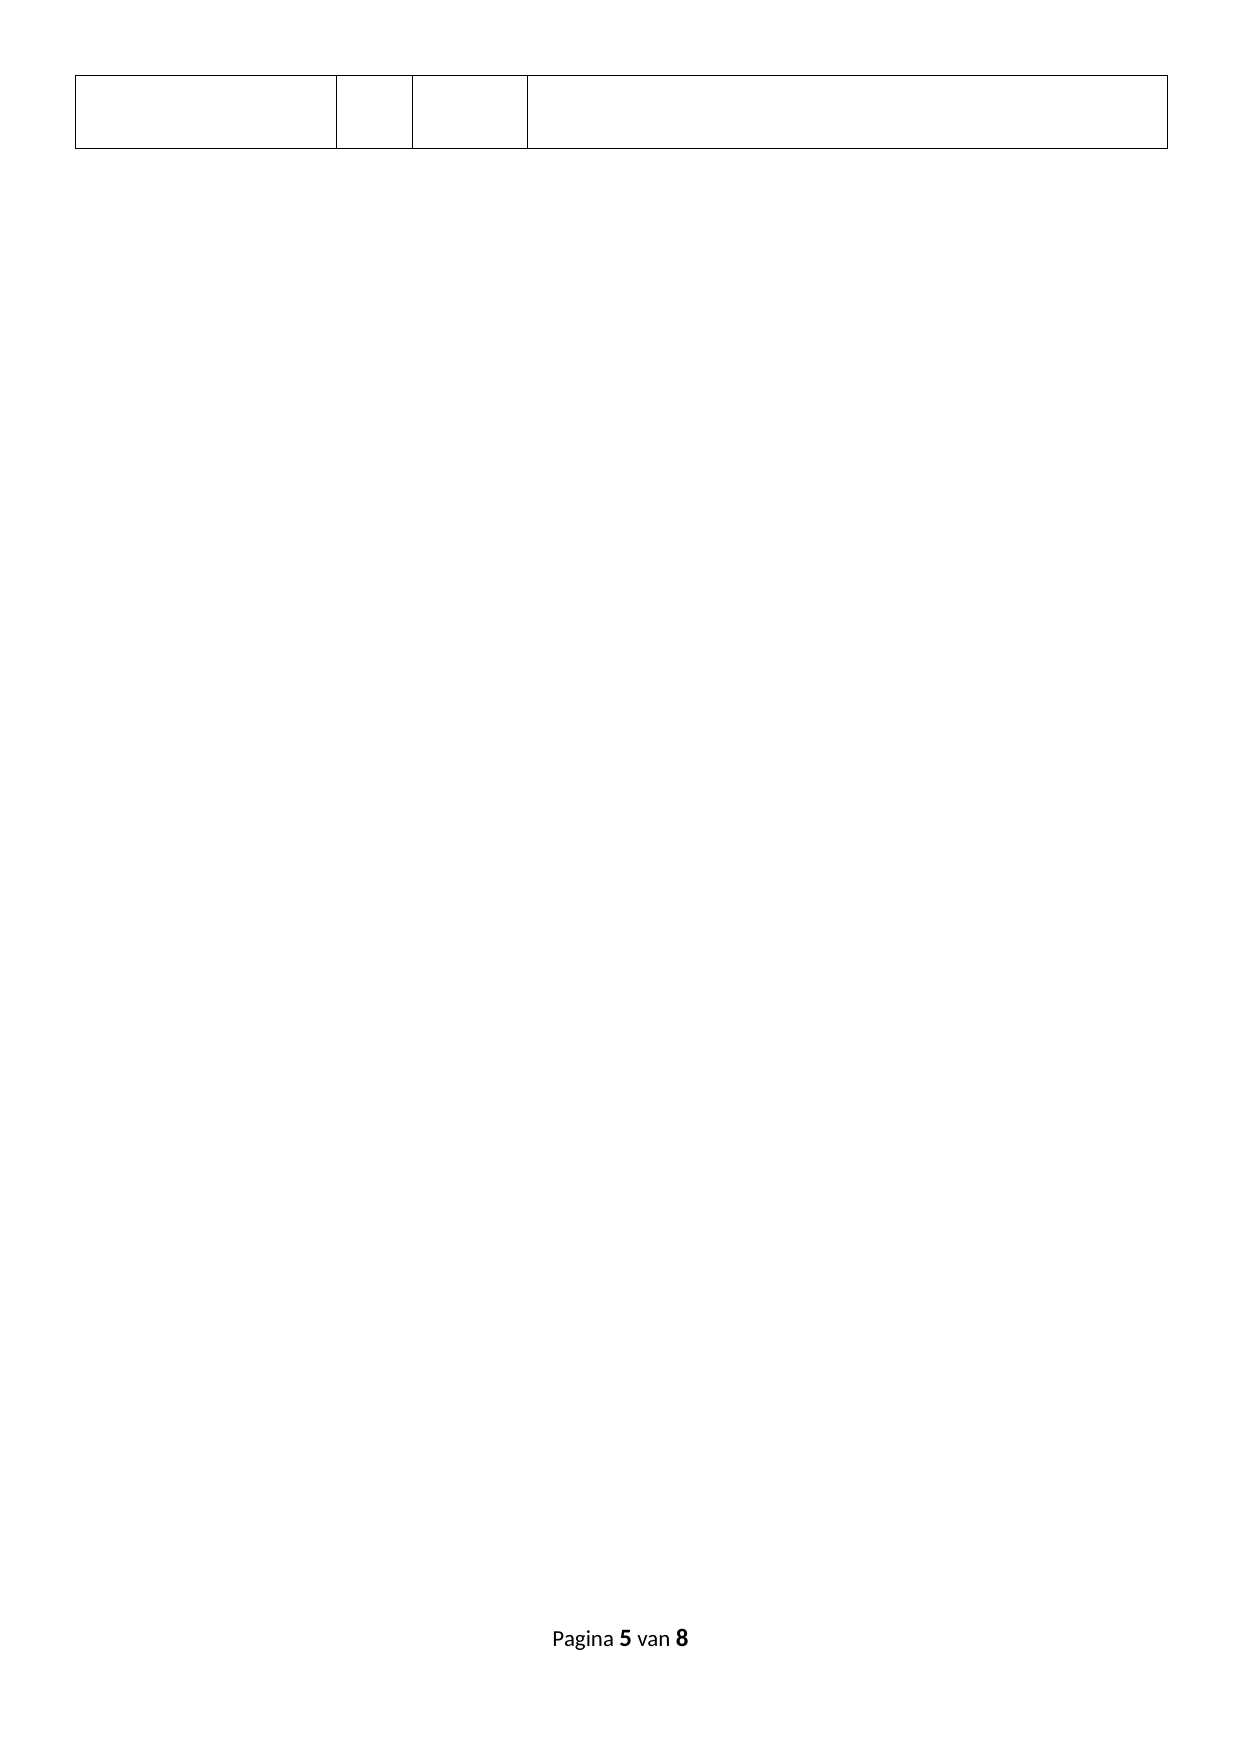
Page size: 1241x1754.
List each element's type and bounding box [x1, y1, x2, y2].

table_cell [528, 76, 1167, 148]
table_cell [337, 76, 412, 148]
table_cell [413, 76, 527, 148]
table_cell [76, 76, 336, 148]
